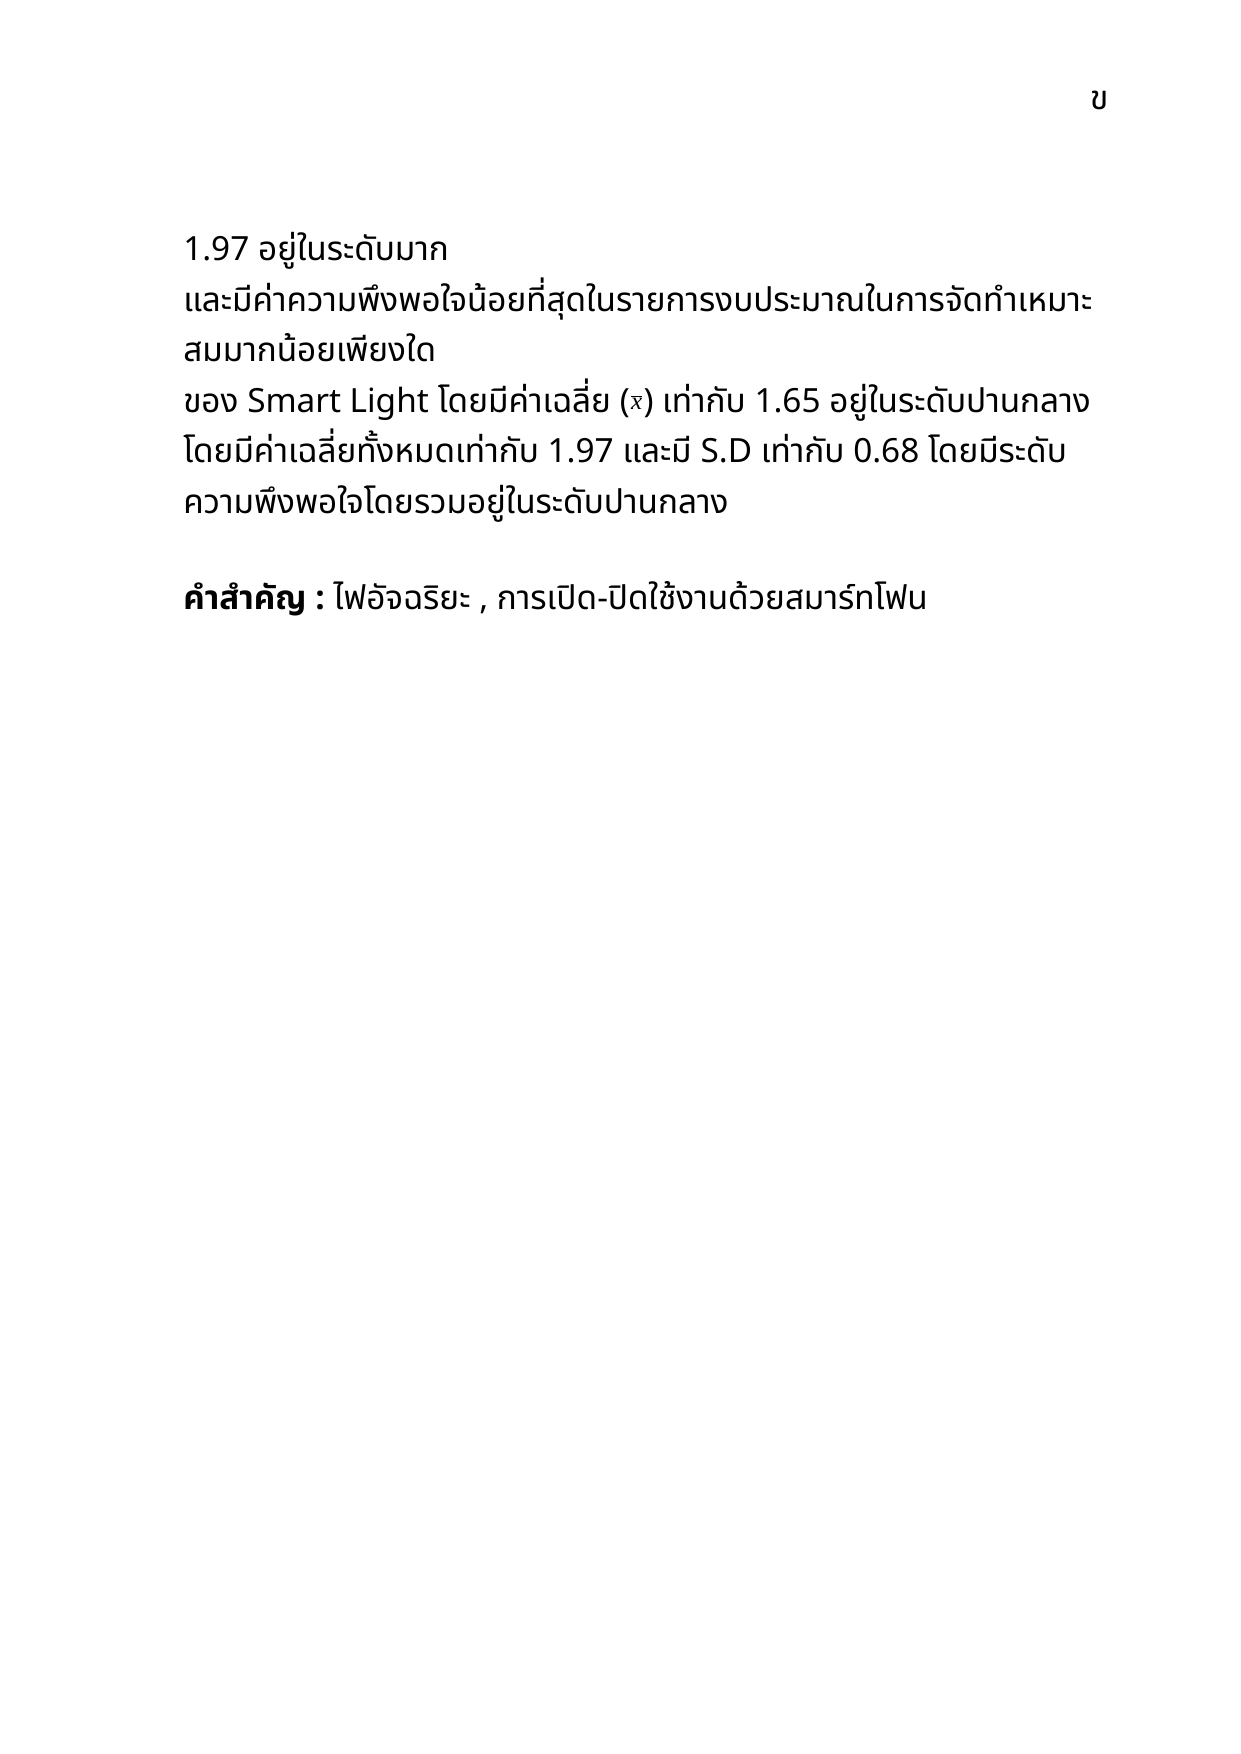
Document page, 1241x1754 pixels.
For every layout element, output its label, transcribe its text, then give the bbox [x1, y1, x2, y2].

text คำสำคัญ : ไฟอัจฉริยะ , การเปิด-ปิดใช้งานด้วยสมาร์ทโฟน [183, 573, 1108, 624]
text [183, 225, 1108, 528]
